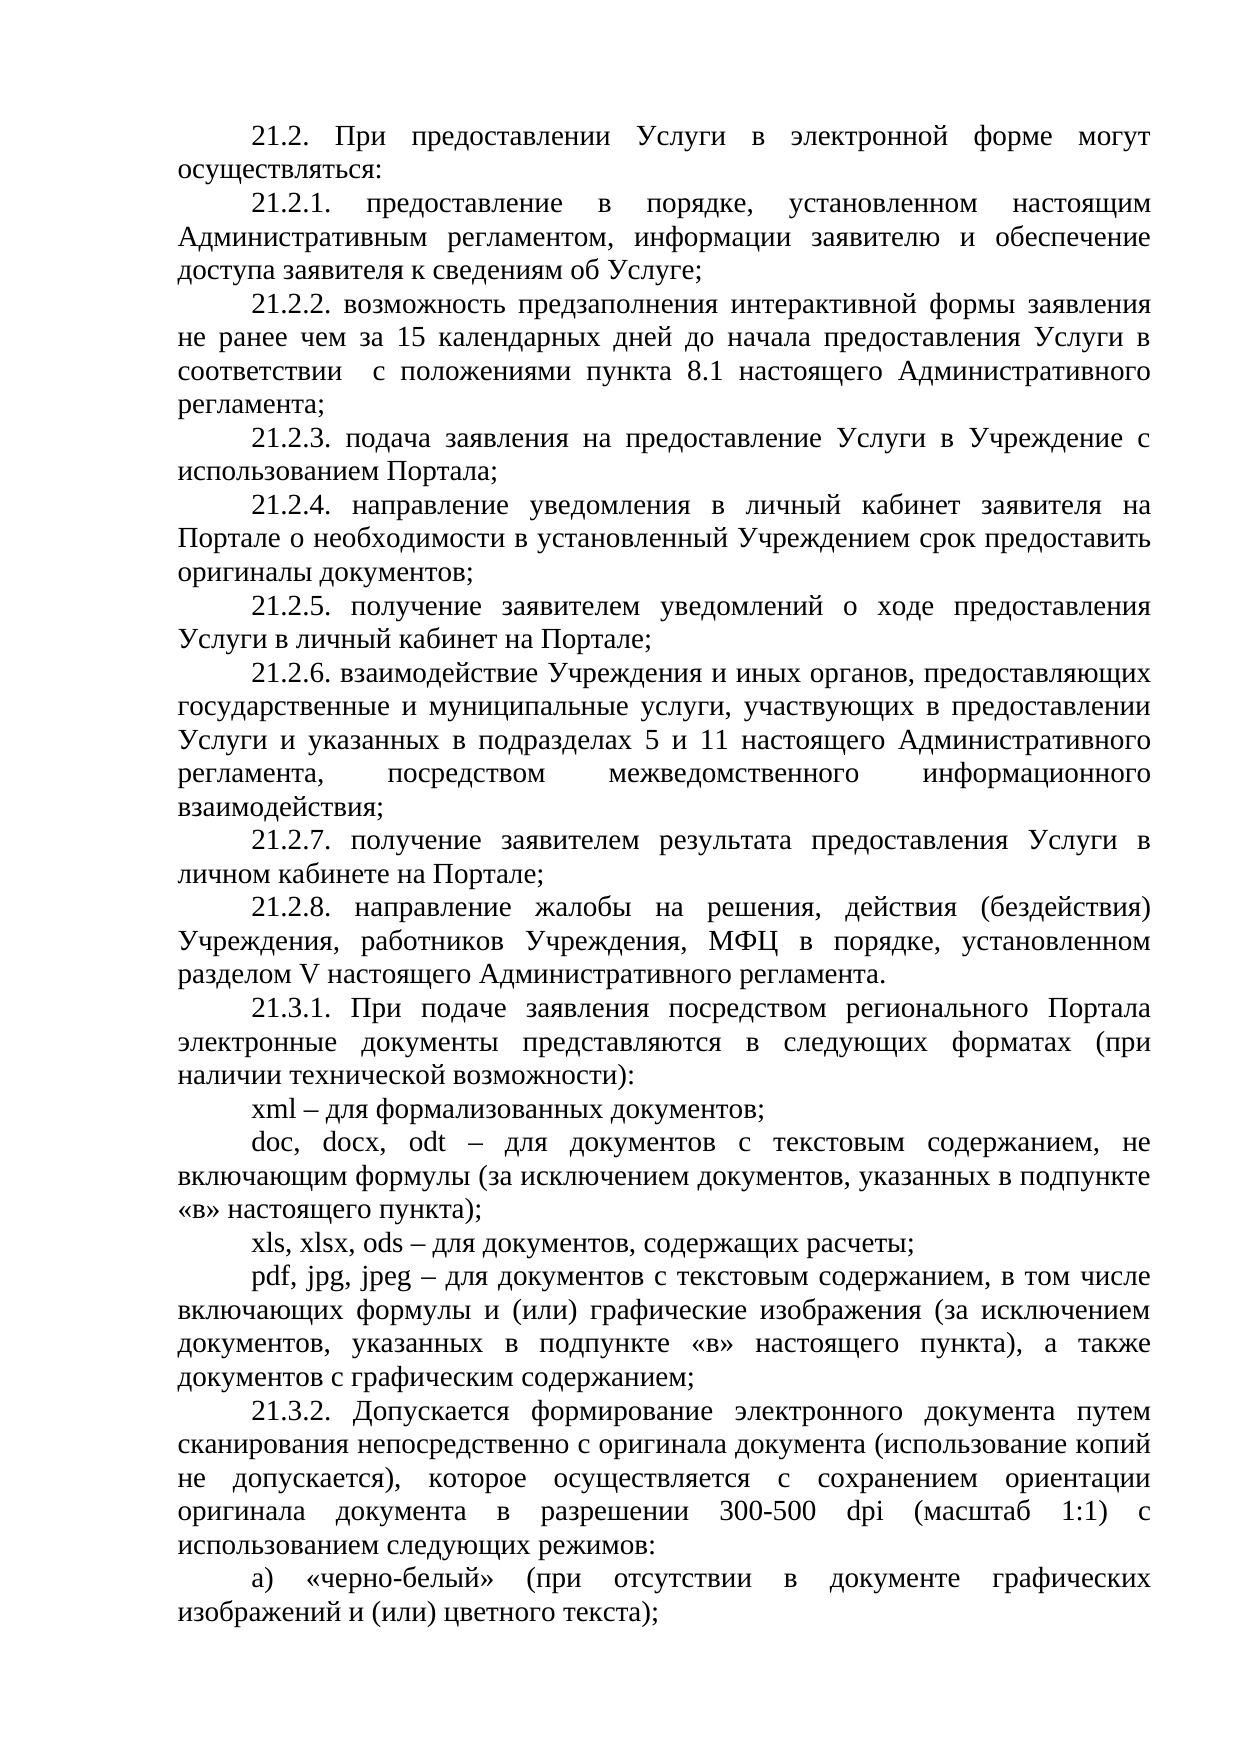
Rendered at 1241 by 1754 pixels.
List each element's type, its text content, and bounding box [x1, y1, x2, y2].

text 21.2. При предоставлении Услуги в электронной форме могут осуществляться: [177, 118, 1152, 185]
text а) «черно-белый» (при отсутствии в документе графических изображений и (или) цветного текста); [177, 1560, 1152, 1627]
text 21.2.4. направление уведомления в личный кабинет заявителя на Портале о необходимости в установленный Учреждением срок предоставить оригиналы документов; [177, 487, 1152, 588]
text 21.2.5. получение заявителем уведомлений о ходе предоставления Услуги в личный кабинет на Портале; [177, 588, 1152, 655]
text pdf, jpg, jpeg – для документов с текстовым содержанием, в том числе включающих формулы и (или) графические изображения (за исключением документов, указанных в подпункте «в» настоящего пункта), а также документов с графическим содержанием; [177, 1258, 1152, 1393]
text 21.2.2. возможность предзаполнения интерактивной формы заявления не ранее чем за 15 календарных дней до начала предоставления Услуги в соответствии с положениями пункта 8.1 настоящего Административного регламента; [177, 286, 1152, 420]
text xml – для формализованных документов; [177, 1091, 1152, 1124]
text 21.2.1. предоставление в порядке, установленном настоящим Административным регламентом, информации заявителю и обеспечение доступа заявителя к сведениям об Услуге; [177, 185, 1152, 286]
text 21.2.3. подача заявления на предоставление Услуги в Учреждение с использованием Портала; [177, 420, 1152, 487]
text xls, xlsx, ods – для документов, содержащих расчеты; [177, 1225, 1152, 1258]
text 21.2.6. взаимодействие Учреждения и иных органов, предоставляющих государственные и муниципальные услуги, участвующих в предоставлении Услуги и указанных в подразделах 5 и 11 настоящего Административного регламента, посредством межведомственного информационного взаимодействия; [177, 655, 1152, 822]
text 21.3.1. При подаче заявления посредством регионального Портала электронные документы представляются в следующих форматах (при наличии технической возможности): [177, 990, 1152, 1091]
text doc, docx, odt – для документов с текстовым содержанием, не включающим формулы (за исключением документов, указанных в подпункте «в» настоящего пункта); [177, 1124, 1152, 1225]
text 21.2.7. получение заявителем результата предоставления Услуги в личном кабинете на Портале; [177, 822, 1152, 889]
text 21.2.8. направление жалобы на решения, действия (бездействия) Учреждения, работников Учреждения, МФЦ в порядке, установленном разделом V настоящего Административного регламента. [177, 889, 1152, 990]
text 21.3.2. Допускается формирование электронного документа путем сканирования непосредственно с оригинала документа (использование копий не допускается), которое осуществляется с сохранением ориентации оригинала документа в разрешении 300-500 dpi (масштаб 1:1) с использованием следующих режимов: [177, 1393, 1152, 1560]
